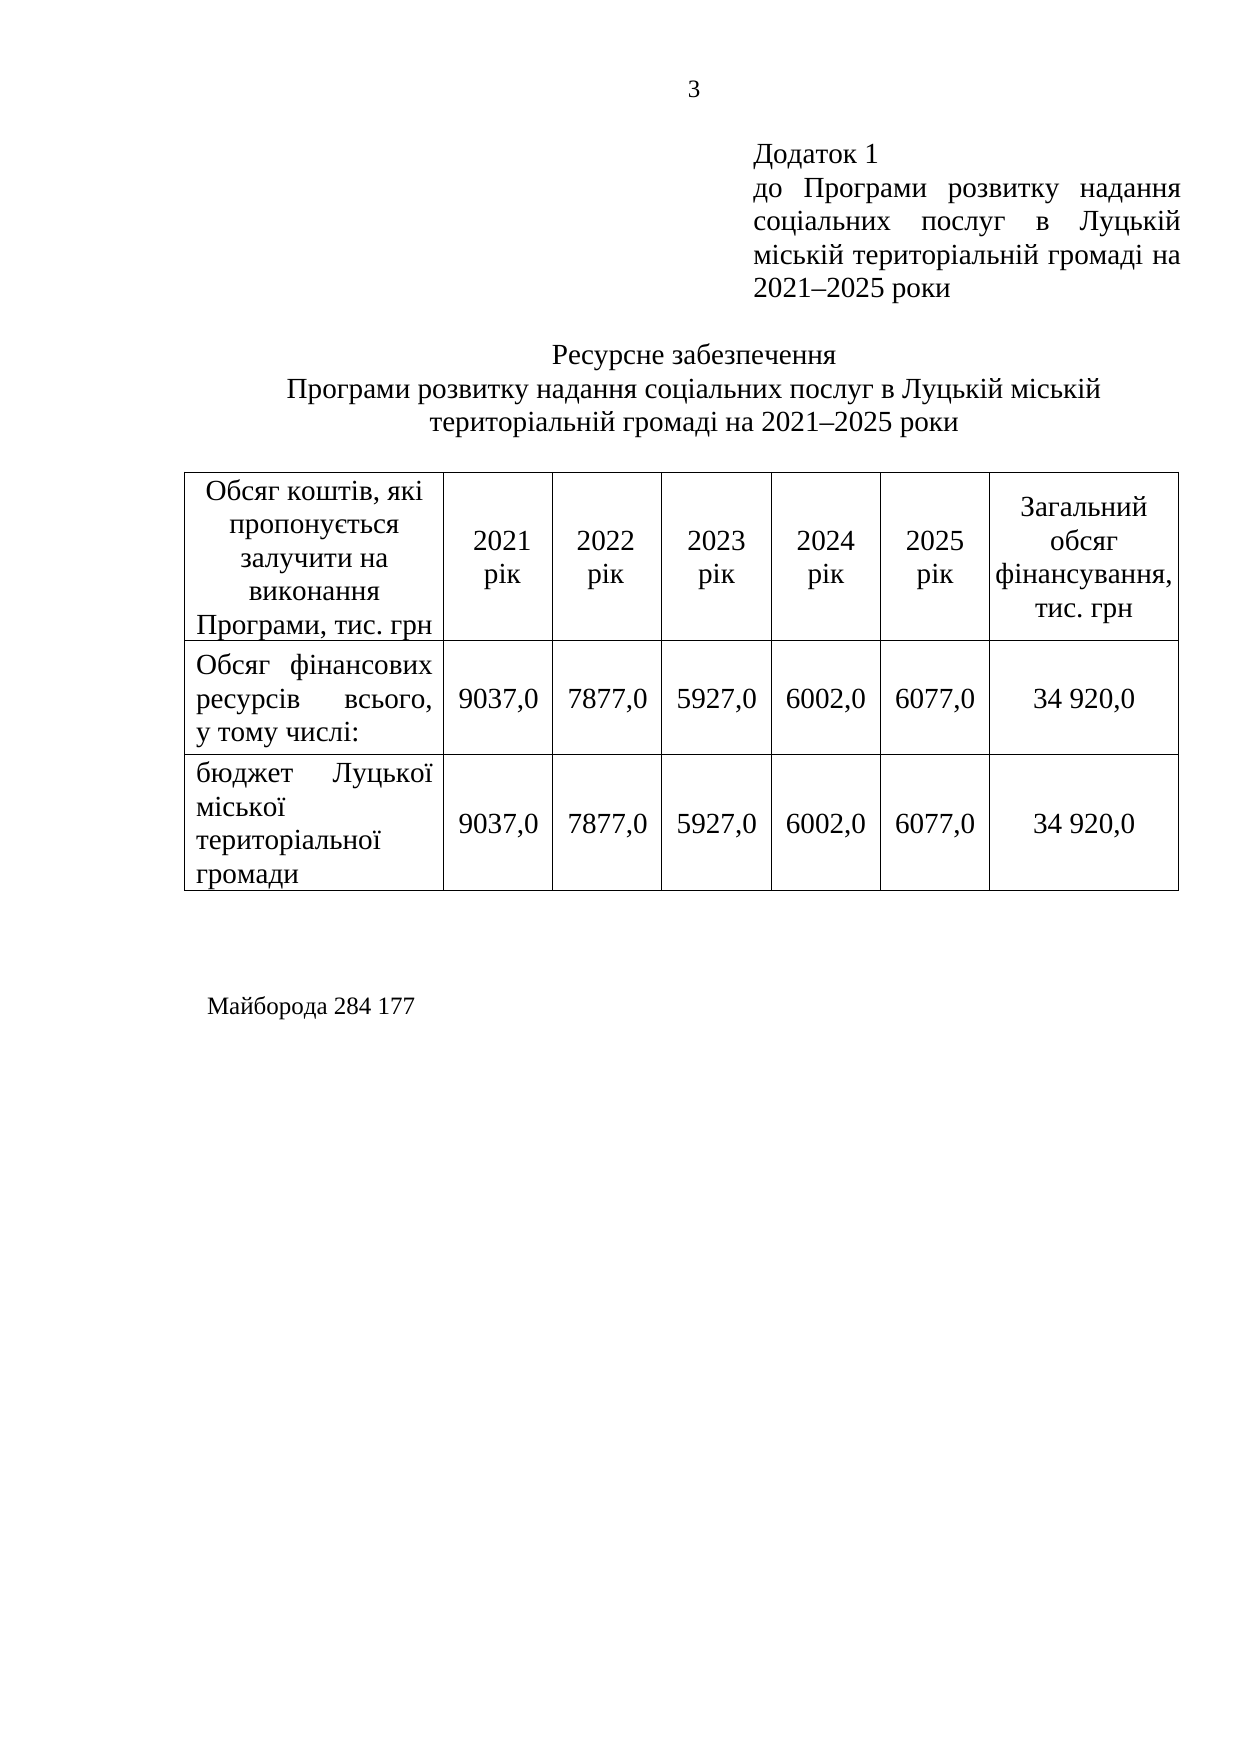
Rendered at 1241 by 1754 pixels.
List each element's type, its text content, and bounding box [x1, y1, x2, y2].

table_header Загальний обсяг фінансування, тис. грн [990, 473, 1178, 640]
table_header 2023 рік [662, 473, 771, 640]
table_header 2024 рік [772, 473, 880, 640]
table_cell 7877,0 [553, 641, 661, 754]
table_cell 5927,0 [662, 755, 771, 889]
table_header Обсяг коштів, які пропонується залучити на виконання Програми, тис. грн [185, 473, 443, 640]
text Додаток 1 [753, 136, 1181, 170]
table_cell 9037,0 [444, 755, 552, 889]
table_cell 9037,0 [444, 641, 552, 754]
table_cell 6002,0 [772, 755, 880, 889]
table_header 2025 рік [881, 473, 989, 640]
text Майборода 284 177 [207, 991, 1181, 1020]
text Програми розвитку надання соціальних послуг в Луцькій міській територіальній громаді на 2021–2025 роки [207, 371, 1181, 438]
table_cell бюджет Луцької міської територіальної громади [185, 755, 443, 889]
table_cell 6077,0 [881, 641, 989, 754]
table_cell 7877,0 [553, 755, 661, 889]
text Ресурсне забезпечення [207, 337, 1181, 371]
table_cell 6077,0 [881, 755, 989, 889]
table_cell 34 920,0 [990, 755, 1178, 889]
table_cell 6002,0 [772, 641, 880, 754]
table_cell Обсяг фінансових ресурсів всього, у тому числі: [185, 641, 443, 754]
table_cell 34 920,0 [990, 641, 1178, 754]
table_cell 5927,0 [662, 641, 771, 754]
table_header 2021 рік [444, 473, 552, 640]
table_header 2022 рік [553, 473, 661, 640]
text до Програми розвитку надання соціальних послуг в Луцькій міській територіальній громаді на 2021–2025 роки [753, 170, 1181, 304]
